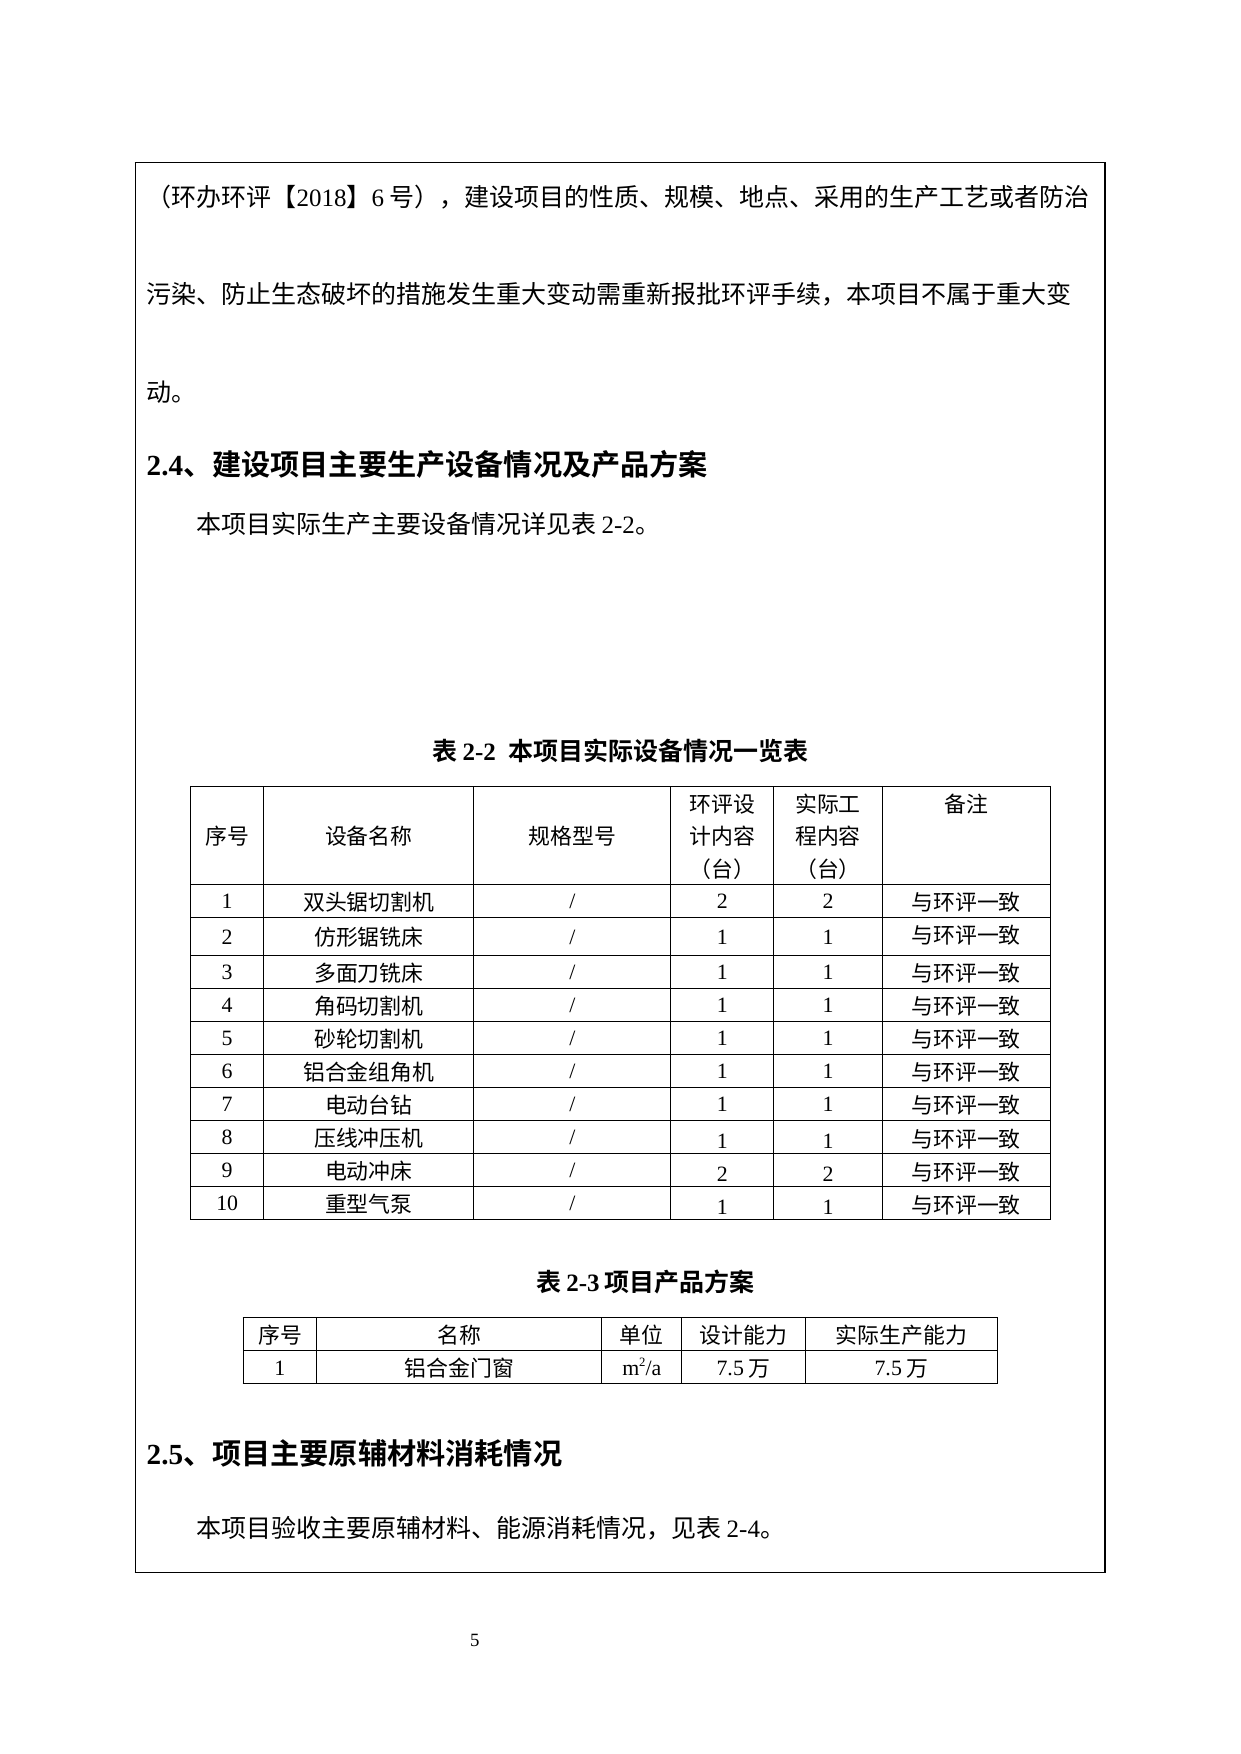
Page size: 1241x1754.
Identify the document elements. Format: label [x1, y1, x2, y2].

table_header [136, 163, 1104, 1572]
